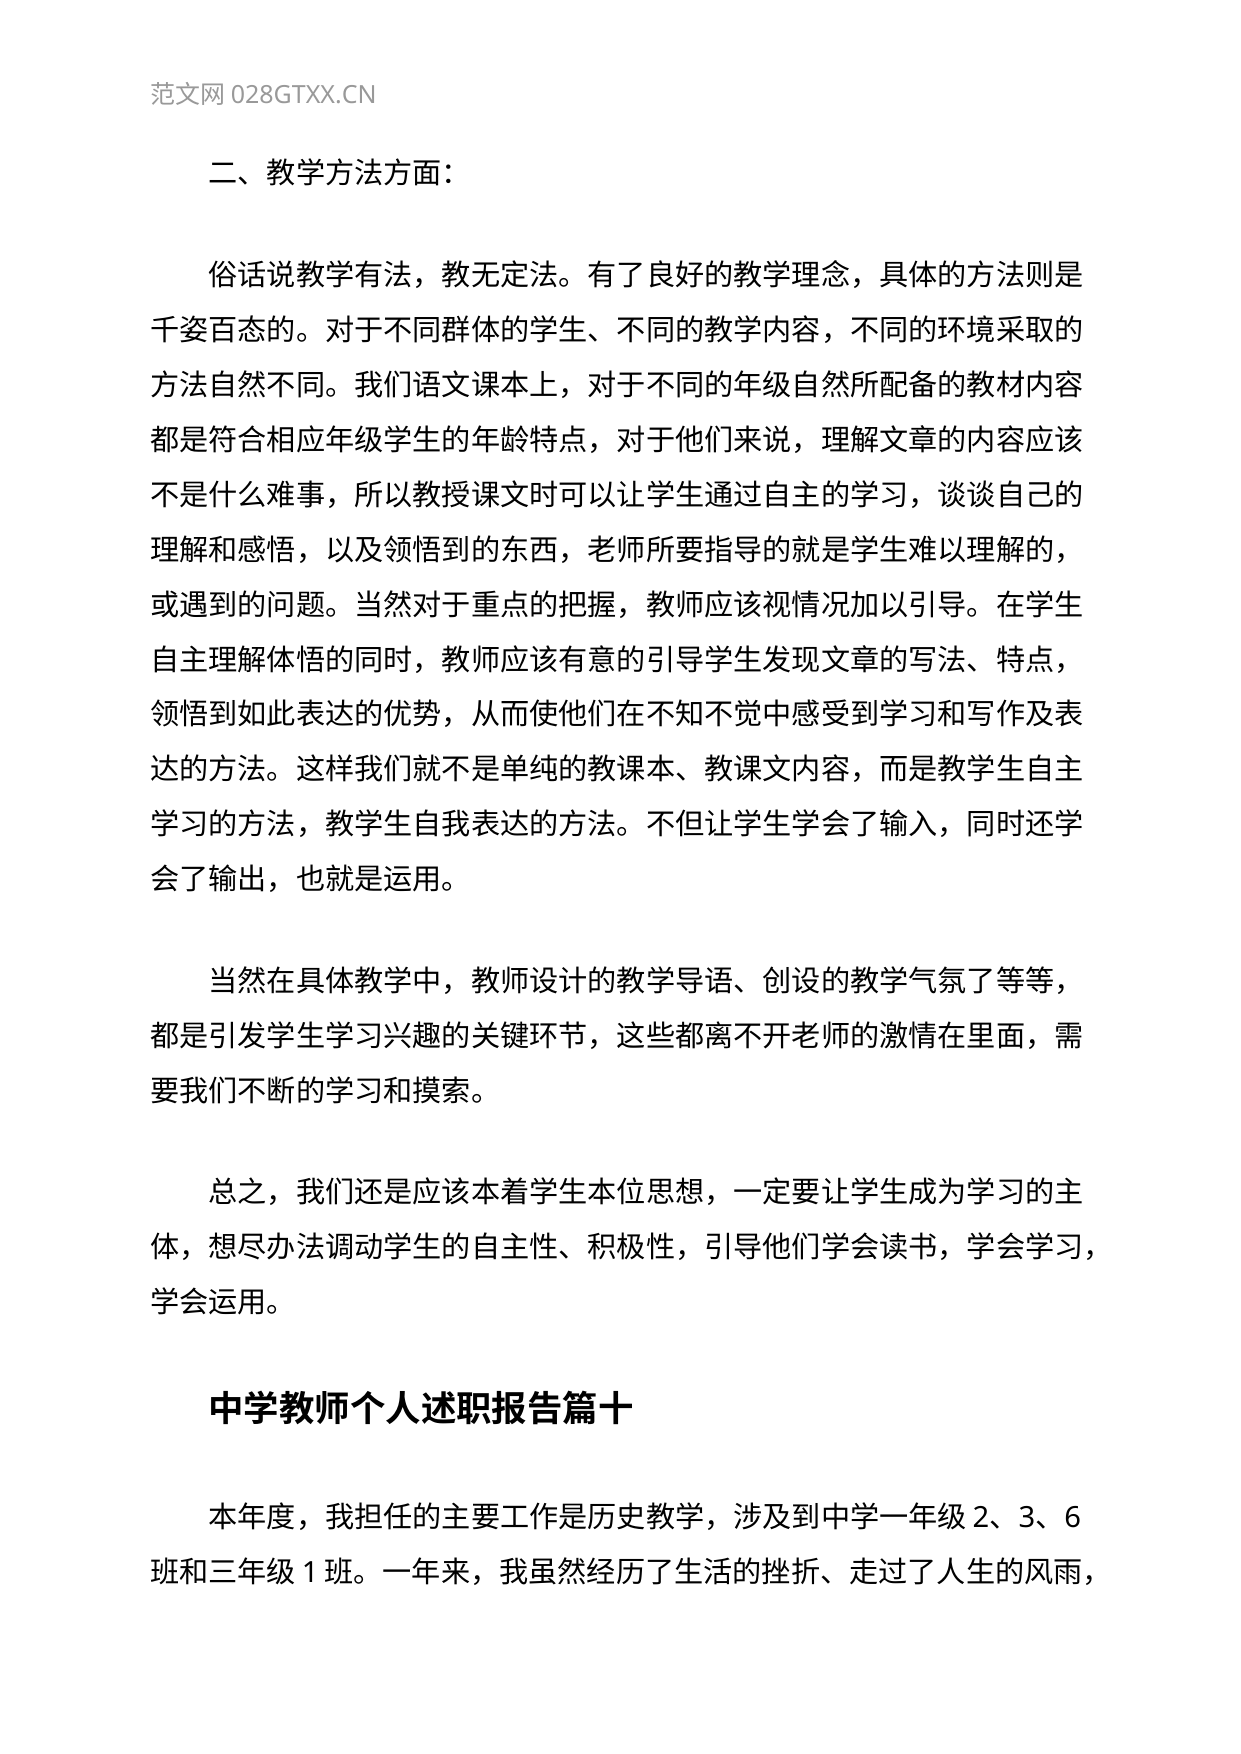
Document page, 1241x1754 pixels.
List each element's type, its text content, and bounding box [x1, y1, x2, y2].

text 总之，我们还是应该本着学生本位思想，一定要让学生成为学习的主体，想尽办法调动学生的自主性、积极性，引导他们学会读书，学会学习，学会运用。 [150, 1169, 1090, 1321]
text 俗话说教学有法，教无定法。有了良好的教学理念，具体的方法则是千姿百态的。对于不同群体的学生、不同的教学内容，不同的环境采取的方法自然不同。我们语文课本上，对于不同的年级自然所配备的教材内容都是符合相应年级学生的年龄特点，对于他们来说，理解文章的内容应该不是什么难事，所以教授课文时可以让学生通过自主的学习，谈谈自己的理解和感悟，以及领悟到的东西，老师所要指导的就是学生难以理解的，或遇到的问题。当然对于重点的把握，教师应该视情况加以引导。在学生自主理解体悟的同时，教师应该有意的引导学生发现文章的写法、特点，领悟到如此表达的优势，从而使他们在不知不觉中感受到学习和写作及表达的方法。这样我们就不是单纯的教课本、教课文内容，而是教学生自主学习的方法，教学生自我表达的方法。不但让学生学会了输入，同时还学会了输出，也就是运用。 [150, 252, 1090, 898]
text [150, 1494, 1090, 1591]
text 当然在具体教学中，教师设计的教学导语、创设的教学气氛了等等，都是引发学生学习兴趣的关键环节，这些都离不开老师的激情在里面，需要我们不断的学习和摸索。 [150, 957, 1090, 1109]
text 中学教师个人述职报告篇十 [150, 1381, 1090, 1432]
text 二、教学方法方面： [150, 150, 1090, 192]
